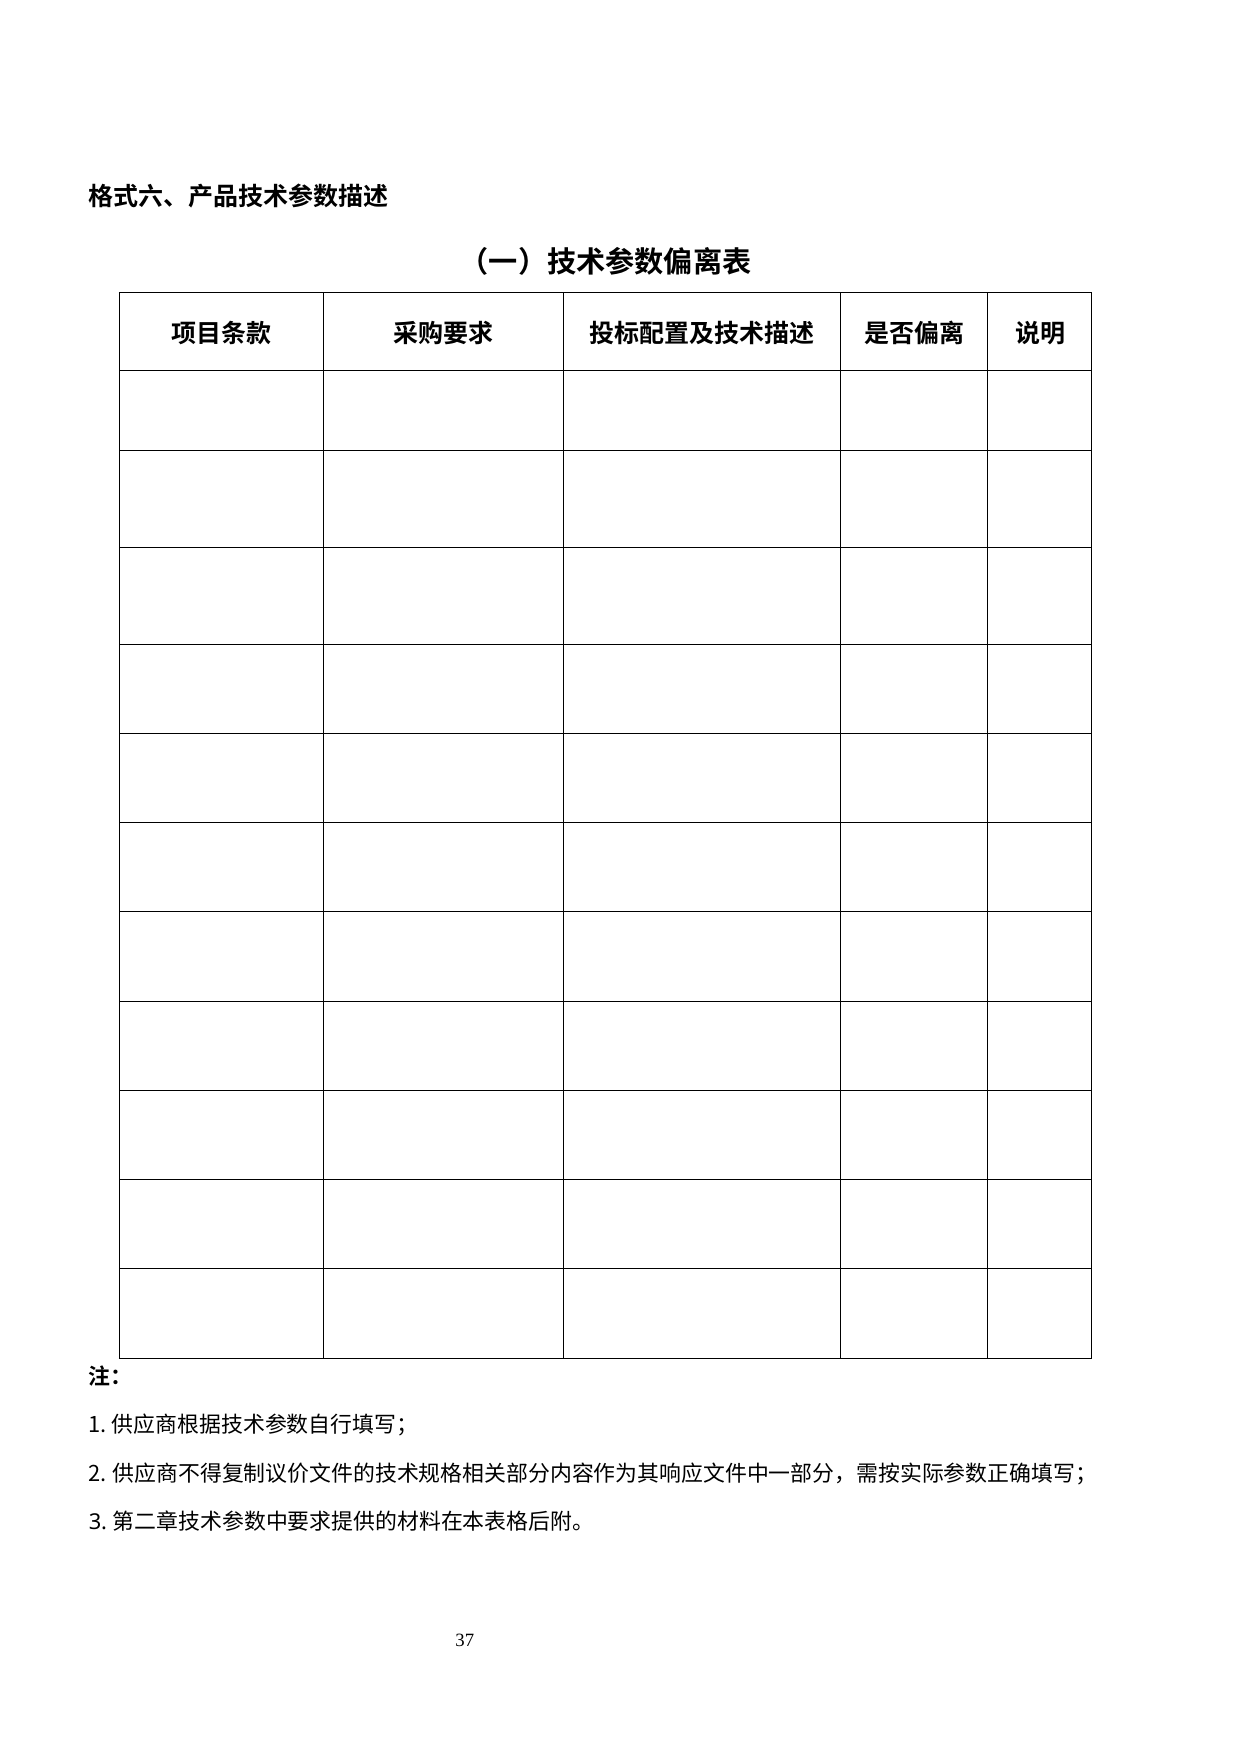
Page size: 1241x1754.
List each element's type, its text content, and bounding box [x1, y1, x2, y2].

table_cell [988, 371, 1091, 450]
table_cell [564, 1002, 840, 1090]
text 1. 供应商根据技术参数自行填写； [88, 1407, 1122, 1439]
table_cell [564, 823, 840, 911]
table_cell [324, 912, 563, 1001]
table_cell [564, 451, 840, 547]
table_cell [841, 1269, 987, 1358]
text 注： [88, 1359, 1122, 1391]
table_header 说明 [988, 293, 1091, 370]
table_cell [841, 1002, 987, 1090]
table_cell [841, 823, 987, 911]
table_header 采购要求 [324, 293, 563, 370]
table_cell [841, 912, 987, 1001]
table_cell [988, 734, 1091, 822]
table_cell [564, 1269, 840, 1358]
table_cell [120, 451, 323, 547]
text 3. 第二章技术参数中要求提供的材料在本表格后附。 [88, 1504, 1122, 1536]
table_cell [120, 371, 323, 450]
table_cell [324, 451, 563, 547]
table_cell [564, 645, 840, 733]
text 2. 供应商不得复制议价文件的技术规格相关部分内容作为其响应文件中一部分，需按实际参数正确填写； [88, 1455, 1122, 1488]
table_cell [324, 548, 563, 643]
table_cell [120, 734, 323, 822]
table_cell [120, 548, 323, 643]
table_cell [120, 1091, 323, 1179]
table_cell [564, 1180, 840, 1268]
table_cell [988, 451, 1091, 547]
table_cell [841, 548, 987, 643]
table_cell [120, 912, 323, 1001]
table_header 项目条款 [120, 293, 323, 370]
table_cell [841, 645, 987, 733]
table_cell [988, 1269, 1091, 1358]
table_cell [988, 823, 1091, 911]
table_cell [564, 734, 840, 822]
table_cell [324, 1180, 563, 1268]
table_cell [120, 823, 323, 911]
table_cell [841, 734, 987, 822]
table_cell [564, 912, 840, 1001]
table_cell [841, 451, 987, 547]
table_cell [324, 823, 563, 911]
table_cell [841, 371, 987, 450]
text 格式六、产品技术参数描述 [88, 162, 1122, 227]
table_cell [324, 1269, 563, 1358]
table_header 投标配置及技术描述 [564, 293, 840, 370]
table_cell [120, 1002, 323, 1090]
table_cell [564, 548, 840, 643]
table_cell [988, 912, 1091, 1001]
table_cell [564, 371, 840, 450]
table_cell [841, 1091, 987, 1179]
table_cell [841, 1180, 987, 1268]
table_cell [988, 1091, 1091, 1179]
table_cell [324, 371, 563, 450]
table_cell [120, 645, 323, 733]
table_cell [324, 1091, 563, 1179]
table_cell [324, 645, 563, 733]
text （一）技术参数偏离表 [88, 227, 1122, 292]
table_cell [324, 1002, 563, 1090]
table_cell [988, 1180, 1091, 1268]
table_cell [988, 645, 1091, 733]
table_cell [988, 548, 1091, 643]
table_cell [988, 1002, 1091, 1090]
table_cell [120, 1180, 323, 1268]
table_cell [120, 1269, 323, 1358]
table_header 是否偏离 [841, 293, 987, 370]
table_cell [324, 734, 563, 822]
table_cell [564, 1091, 840, 1179]
